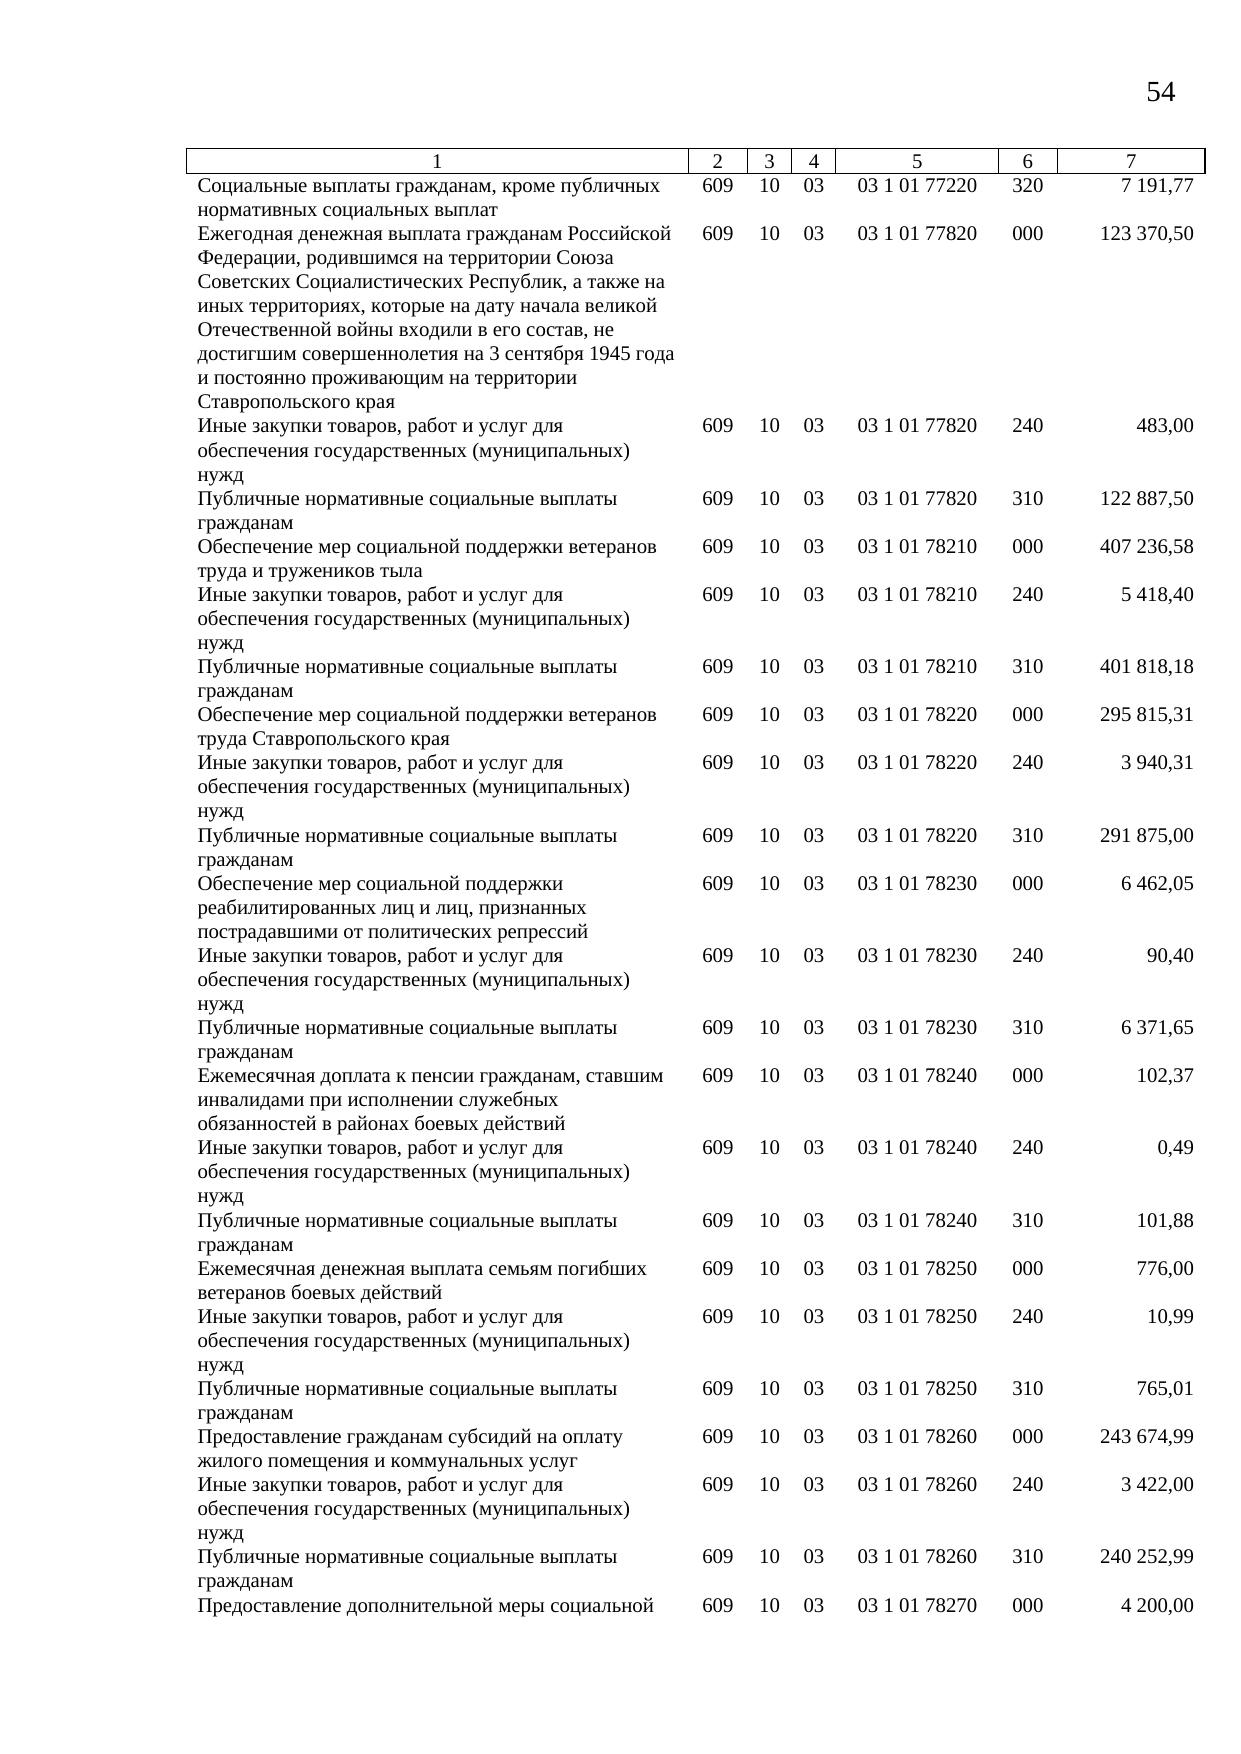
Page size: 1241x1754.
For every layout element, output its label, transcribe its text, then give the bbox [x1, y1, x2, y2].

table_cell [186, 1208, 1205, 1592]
table_header 5 [836, 149, 998, 173]
table_header 7 [1058, 149, 1204, 173]
table_header 1 [187, 149, 688, 173]
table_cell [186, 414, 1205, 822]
table_header 4 [792, 149, 835, 173]
table_header 6 [999, 149, 1057, 173]
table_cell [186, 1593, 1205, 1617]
table_header 3 [748, 149, 791, 173]
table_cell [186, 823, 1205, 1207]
table_header 2 [689, 149, 747, 173]
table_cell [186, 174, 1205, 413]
